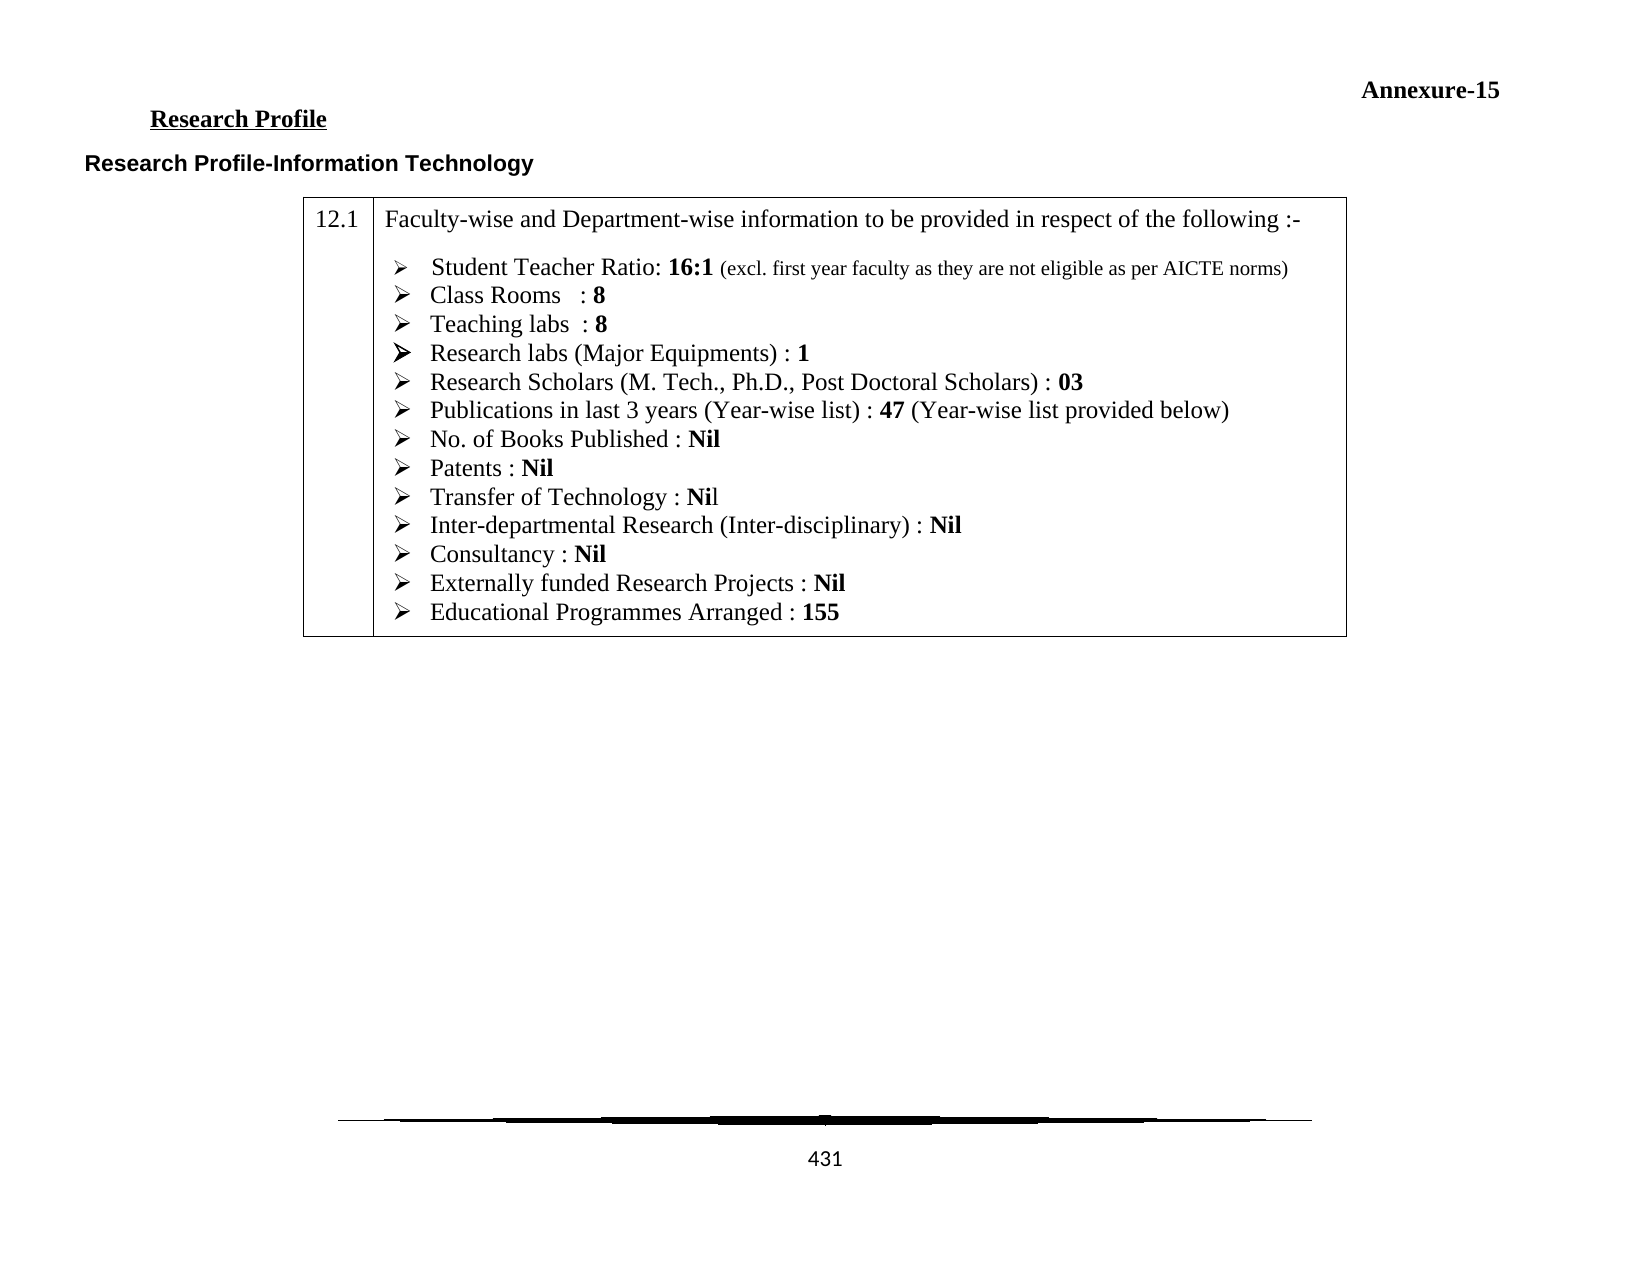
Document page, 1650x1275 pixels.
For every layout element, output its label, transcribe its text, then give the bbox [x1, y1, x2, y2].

text Research Profile-Information Technology [84, 150, 1500, 176]
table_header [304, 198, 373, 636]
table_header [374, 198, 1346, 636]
